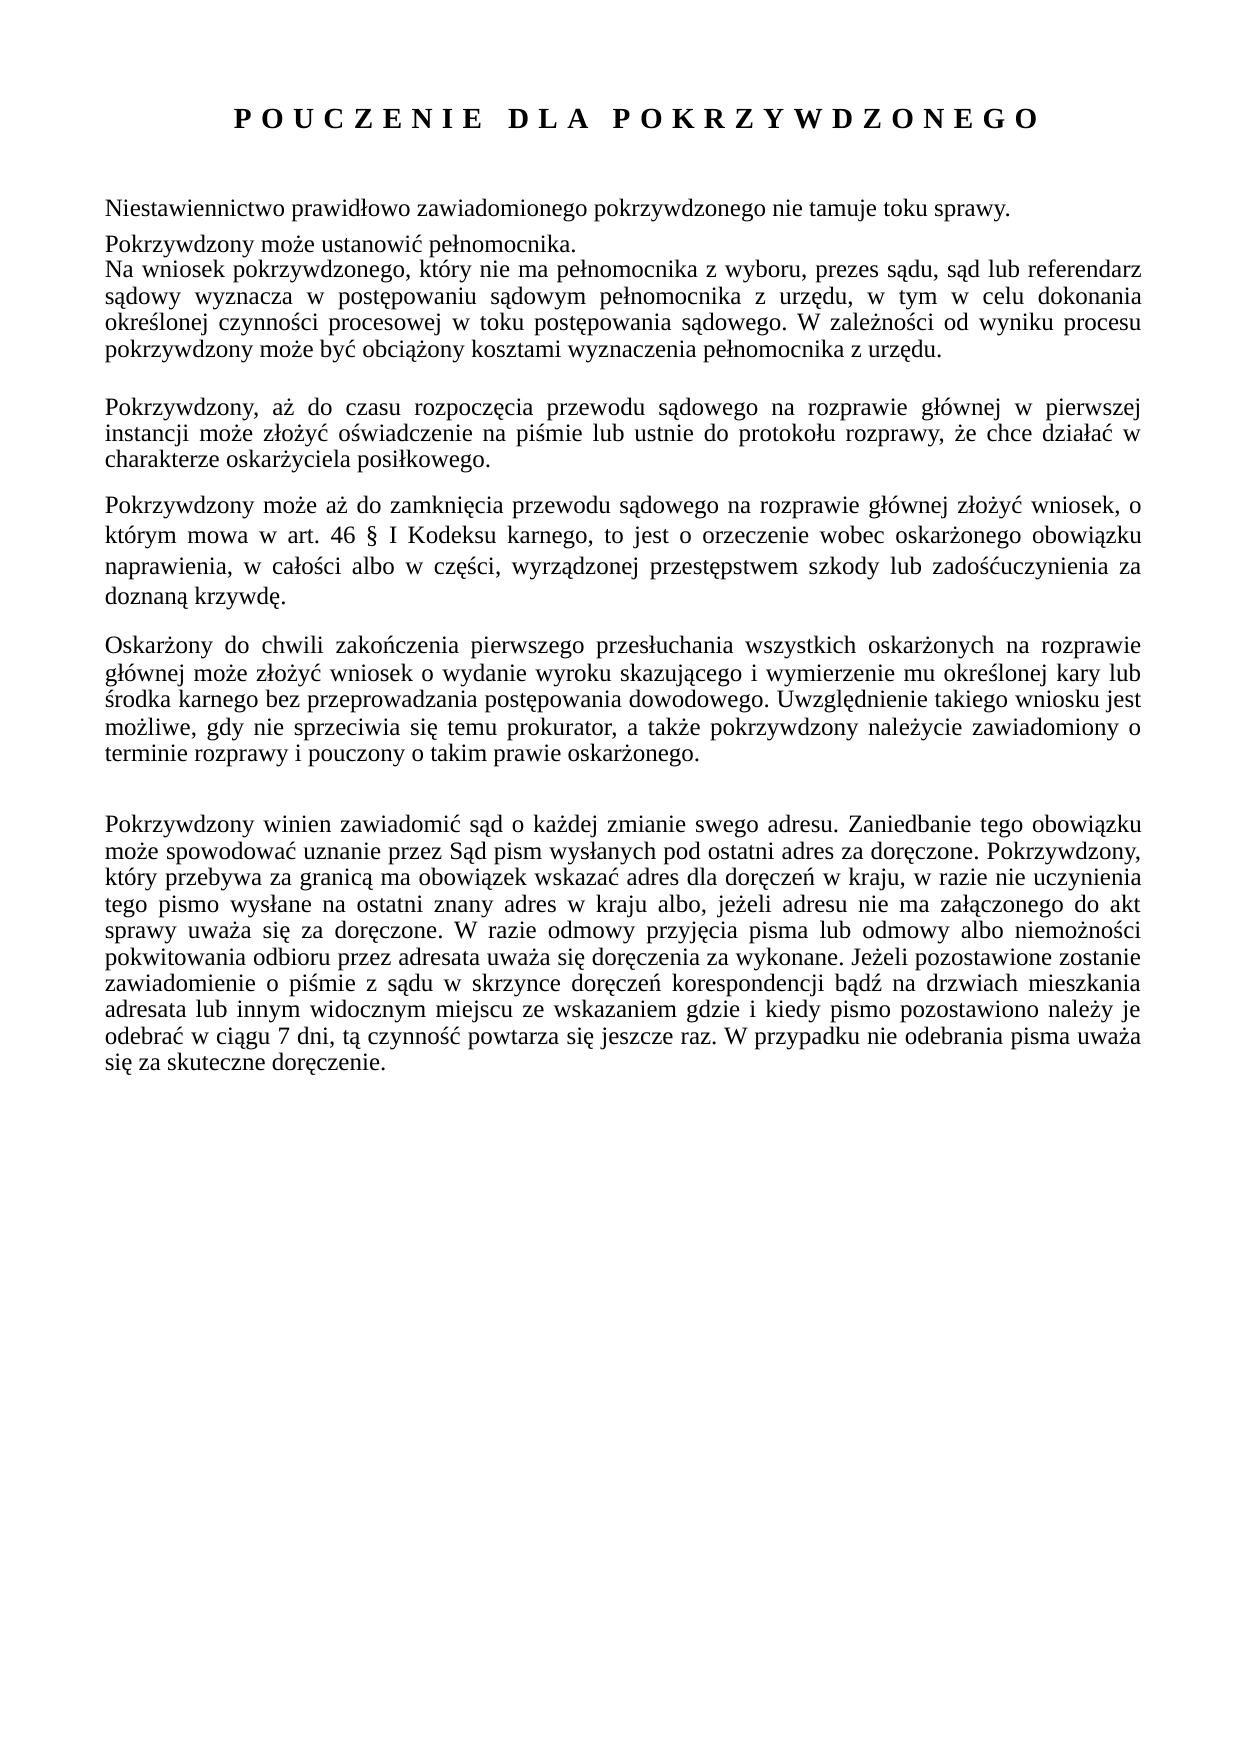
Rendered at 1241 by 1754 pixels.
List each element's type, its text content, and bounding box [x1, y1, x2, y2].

text Pokrzywdzony może ustanowić pełnomocnika. [104, 235, 1222, 257]
text Pokrzywdzony, aż do czasu rozpoczęcia przewodu sądowego na rozprawie głównej w pierwszej instancji może złożyć oświadczenie na piśmie lub ustnie do protokołu rozprawy, że chce działać w charakterze oskarżyciela posiłkowego. [104, 394, 1142, 473]
text POUCZENIE DLA POKRZYWDZONEGO [234, 105, 1222, 134]
text Pokrzywdzony może aż do zamknięcia przewodu sądowego na rozprawie głównej złożyć wniosek, o którym mowa w art. 46 § I Kodeksu karnego, to jest o orzeczenie wobec oskarżonego obowiązku naprawienia, w całości albo w części, wyrządzonej przestępstwem szkody lub zadośćuczynienia za doznaną krzywdę. [104, 489, 1142, 611]
text Pokrzywdzony winien zawiadomić sąd o każdej zmianie swego adresu. Zaniedbanie tego obowiązku może spowodować uznanie przez Sąd pism wysłanych pod ostatni adres za doręczone. Pokrzywdzony, który przebywa za granicą ma obowiązek wskazać adres dla doręczeń w kraju, w razie nie uczynienia tego pismo wysłane na ostatni znany adres w kraju albo, jeżeli adresu nie ma załączonego do akt sprawy uważa się za doręczone. W razie odmowy przyjęcia pisma lub odmowy albo niemożności pokwitowania odbioru przez adresata uważa się doręczenia za wykonane. Jeżeli pozostawione zostanie zawiadomienie o piśmie z sądu w skrzynce doręczeń korespondencji bądź na drzwiach mieszkania adresata lub innym widocznym miejscu ze wskazaniem gdzie i kiedy pismo pozostawiono należy je odebrać w ciągu 7 dni, tą czynność powtarza się jeszcze raz. W przypadku nie odebrania pisma uważa się za skuteczne doręczenie. [104, 811, 1142, 1076]
text Oskarżony do chwili zakończenia pierwszego przesłuchania wszystkich oskarżonych na rozprawie głównej może złożyć wniosek o wydanie wyroku skazującego i wymierzenie mu określonej kary lub środka karnego bez przeprowadzania postępowania dowodowego. Uwzględnienie takiego wniosku jest możliwe, gdy nie sprzeciwia się temu prokurator, a także pokrzywdzony należycie zawiadomiony o terminie rozprawy i pouczony o takim prawie oskarżonego. [104, 632, 1142, 767]
text Niestawiennictwo prawidłowo zawiadomionego pokrzywdzonego nie tamuje toku sprawy. [104, 199, 1222, 221]
text Na wniosek pokrzywdzonego, który nie ma pełnomocnika z wyboru, prezes sądu, sąd lub referendarz sądowy wyznacza w postępowaniu sądowym pełnomocnika z urzędu, w tym w celu dokonania określonej czynności procesowej w toku postępowania sądowego. W zależności od wyniku procesu pokrzywdzony może być obciążony kosztami wyznaczenia pełnomocnika z urzędu. [104, 257, 1142, 363]
